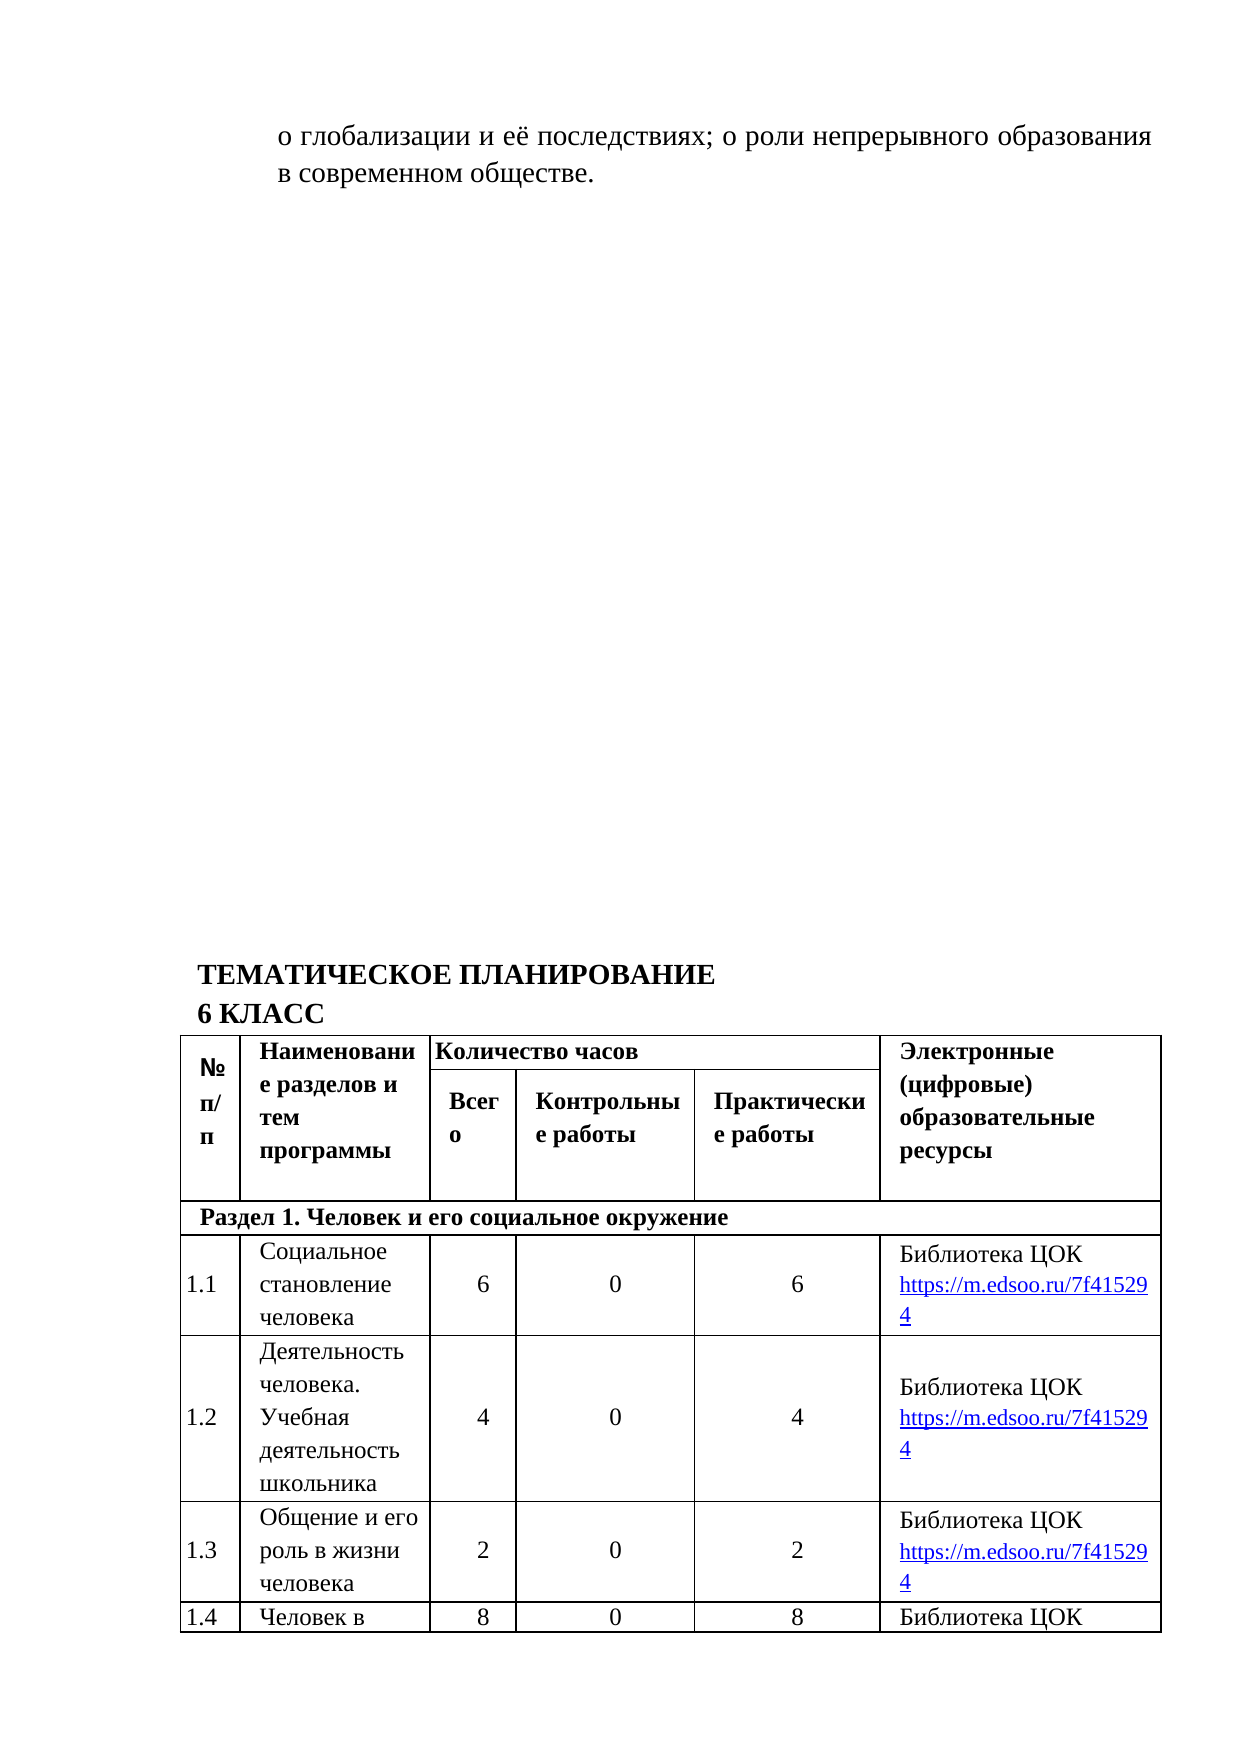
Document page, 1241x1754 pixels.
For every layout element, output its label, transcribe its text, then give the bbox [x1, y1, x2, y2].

table_cell Практические работы [695, 1070, 879, 1200]
table_cell Социальное становление человека [241, 1236, 429, 1334]
table_cell 4 [431, 1336, 515, 1501]
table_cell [881, 1603, 1160, 1631]
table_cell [241, 1603, 429, 1631]
table_cell Библиотека ЦОК https://m.edsoo.ru/7f415294 [881, 1236, 1160, 1334]
table_cell 0 [517, 1502, 694, 1601]
table_cell Общение и его роль в жизни человека [241, 1502, 429, 1601]
table_cell Деятельность человека. Учебная деятельность школьника [241, 1336, 429, 1501]
text 6 КЛАСС [190, 996, 1152, 1029]
table_cell 4 [695, 1336, 879, 1501]
table_cell 8 [695, 1603, 879, 1631]
table_cell Раздел 1. Человек и его социальное окружение [181, 1202, 1160, 1234]
table_cell 6 [695, 1236, 879, 1334]
table_header Электронные (цифровые) образовательные ресурсы [881, 1036, 1160, 1200]
table_header № п/п [181, 1036, 239, 1200]
table_cell 2 [695, 1502, 879, 1601]
table_cell 2 [431, 1502, 515, 1601]
table_cell 0 [517, 1336, 694, 1501]
table_cell 1.2 [181, 1336, 239, 1501]
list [240, 118, 1152, 188]
table_cell 8 [431, 1603, 515, 1631]
table_cell 0 [517, 1236, 694, 1334]
table_cell 1.1 [181, 1236, 239, 1334]
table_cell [881, 1502, 1160, 1601]
table_cell Всего [431, 1070, 515, 1200]
table_header Количество часов [431, 1036, 879, 1069]
table_header Наименование разделов и тем программы [241, 1036, 429, 1200]
table_cell 0 [517, 1603, 694, 1631]
table_cell 1.4 [181, 1603, 239, 1631]
table_cell 1.3 [181, 1502, 239, 1601]
text ТЕМАТИЧЕСКОЕ ПЛАНИРОВАНИЕ [190, 957, 1152, 991]
table_cell 6 [431, 1236, 515, 1334]
table_cell Библиотека ЦОК https://m.edsoo.ru/7f415294 [881, 1336, 1160, 1501]
table_cell Контрольные работы [517, 1070, 694, 1200]
